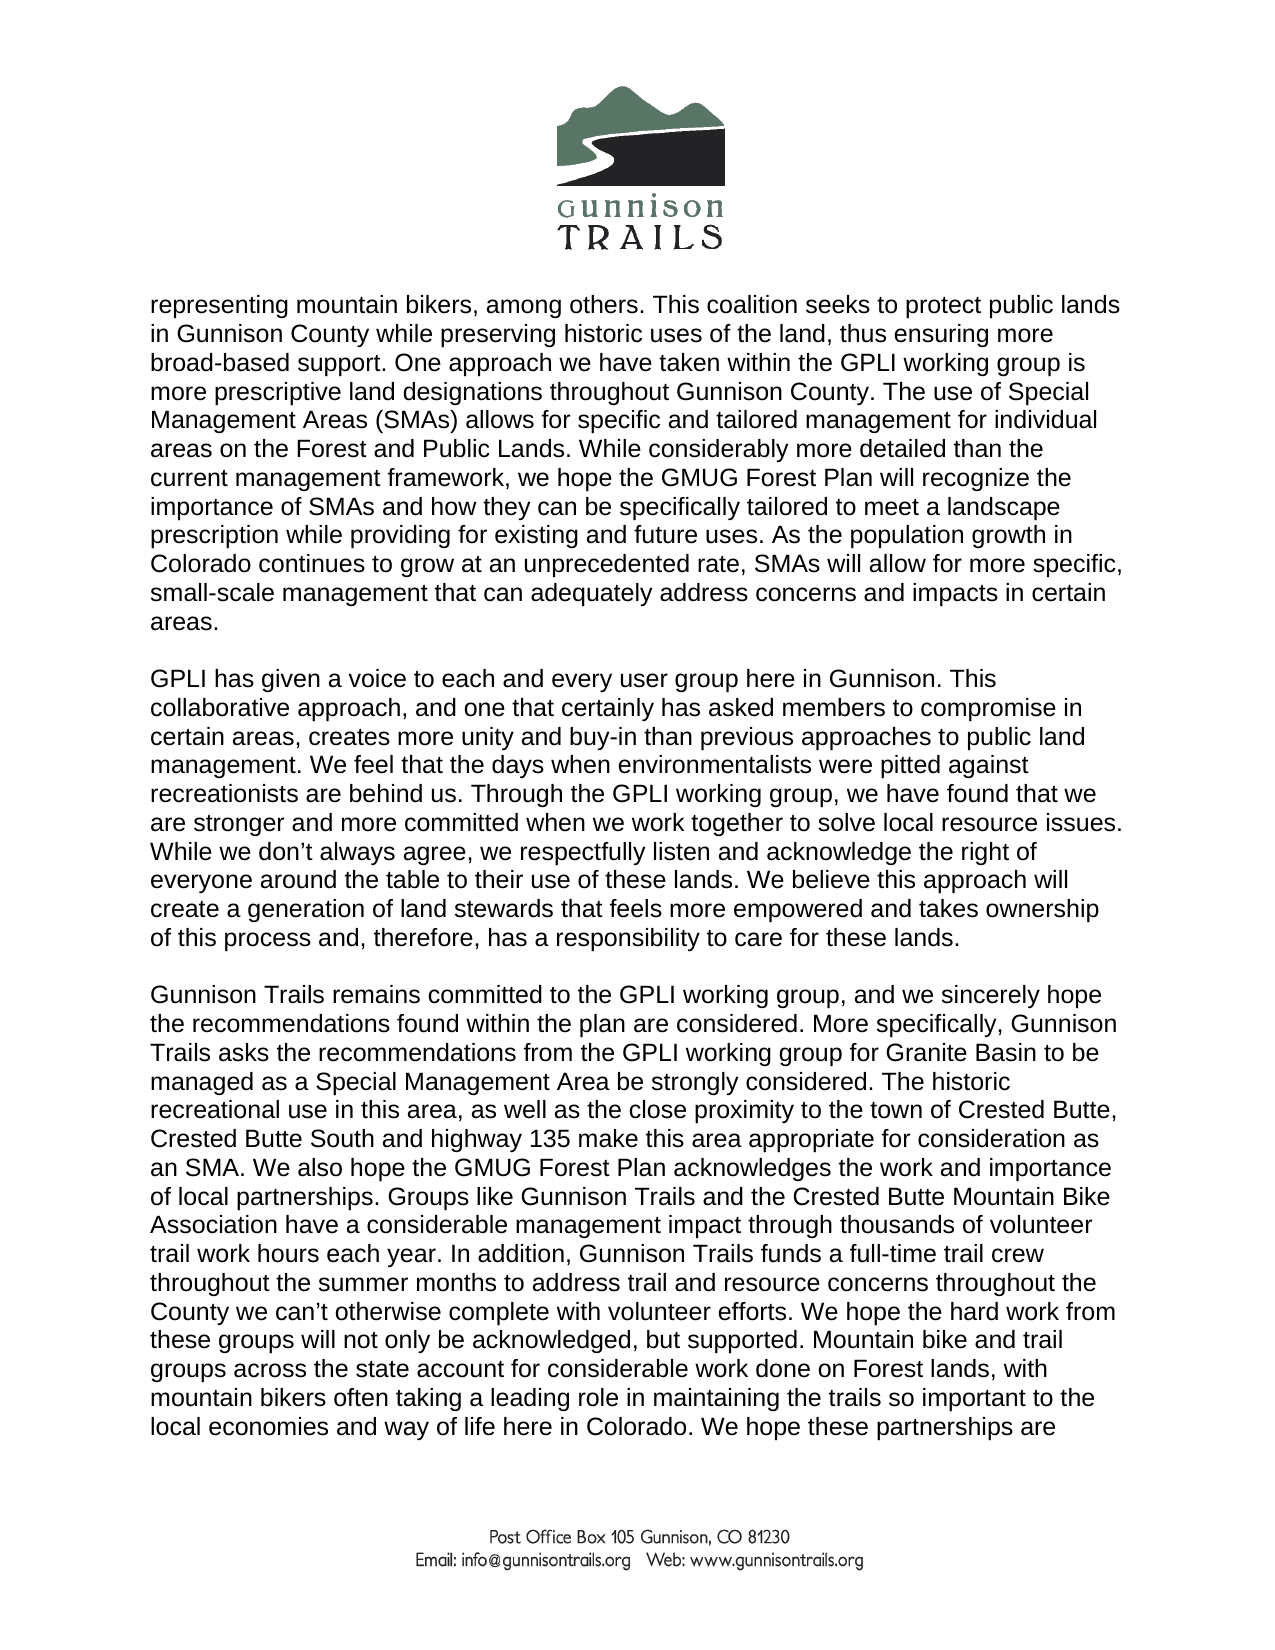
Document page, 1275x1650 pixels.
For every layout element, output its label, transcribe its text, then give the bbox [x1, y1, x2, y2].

picture [150, 1524, 1125, 1575]
text GPLI has given a voice to each and every user group here in Gunnison. This collaborative approach, and one that certainly has asked members to compromise in certain areas, creates more unity and buy-in than previous approaches to public land management. We feel that the days when environmentalists were pitted against recreationists are behind us. Through the GPLI working group, we have found that we are stronger and more committed when we work together to solve local resource issues. While we don’t always agree, we respectfully listen and acknowledge the right of everyone around the table to their use of these lands. We believe this approach will create a generation of land stewards that feels more empowered and takes ownership of this process and, therefore, has a responsibility to care for these lands. [150, 664, 1125, 952]
picture [150, 75, 1125, 260]
